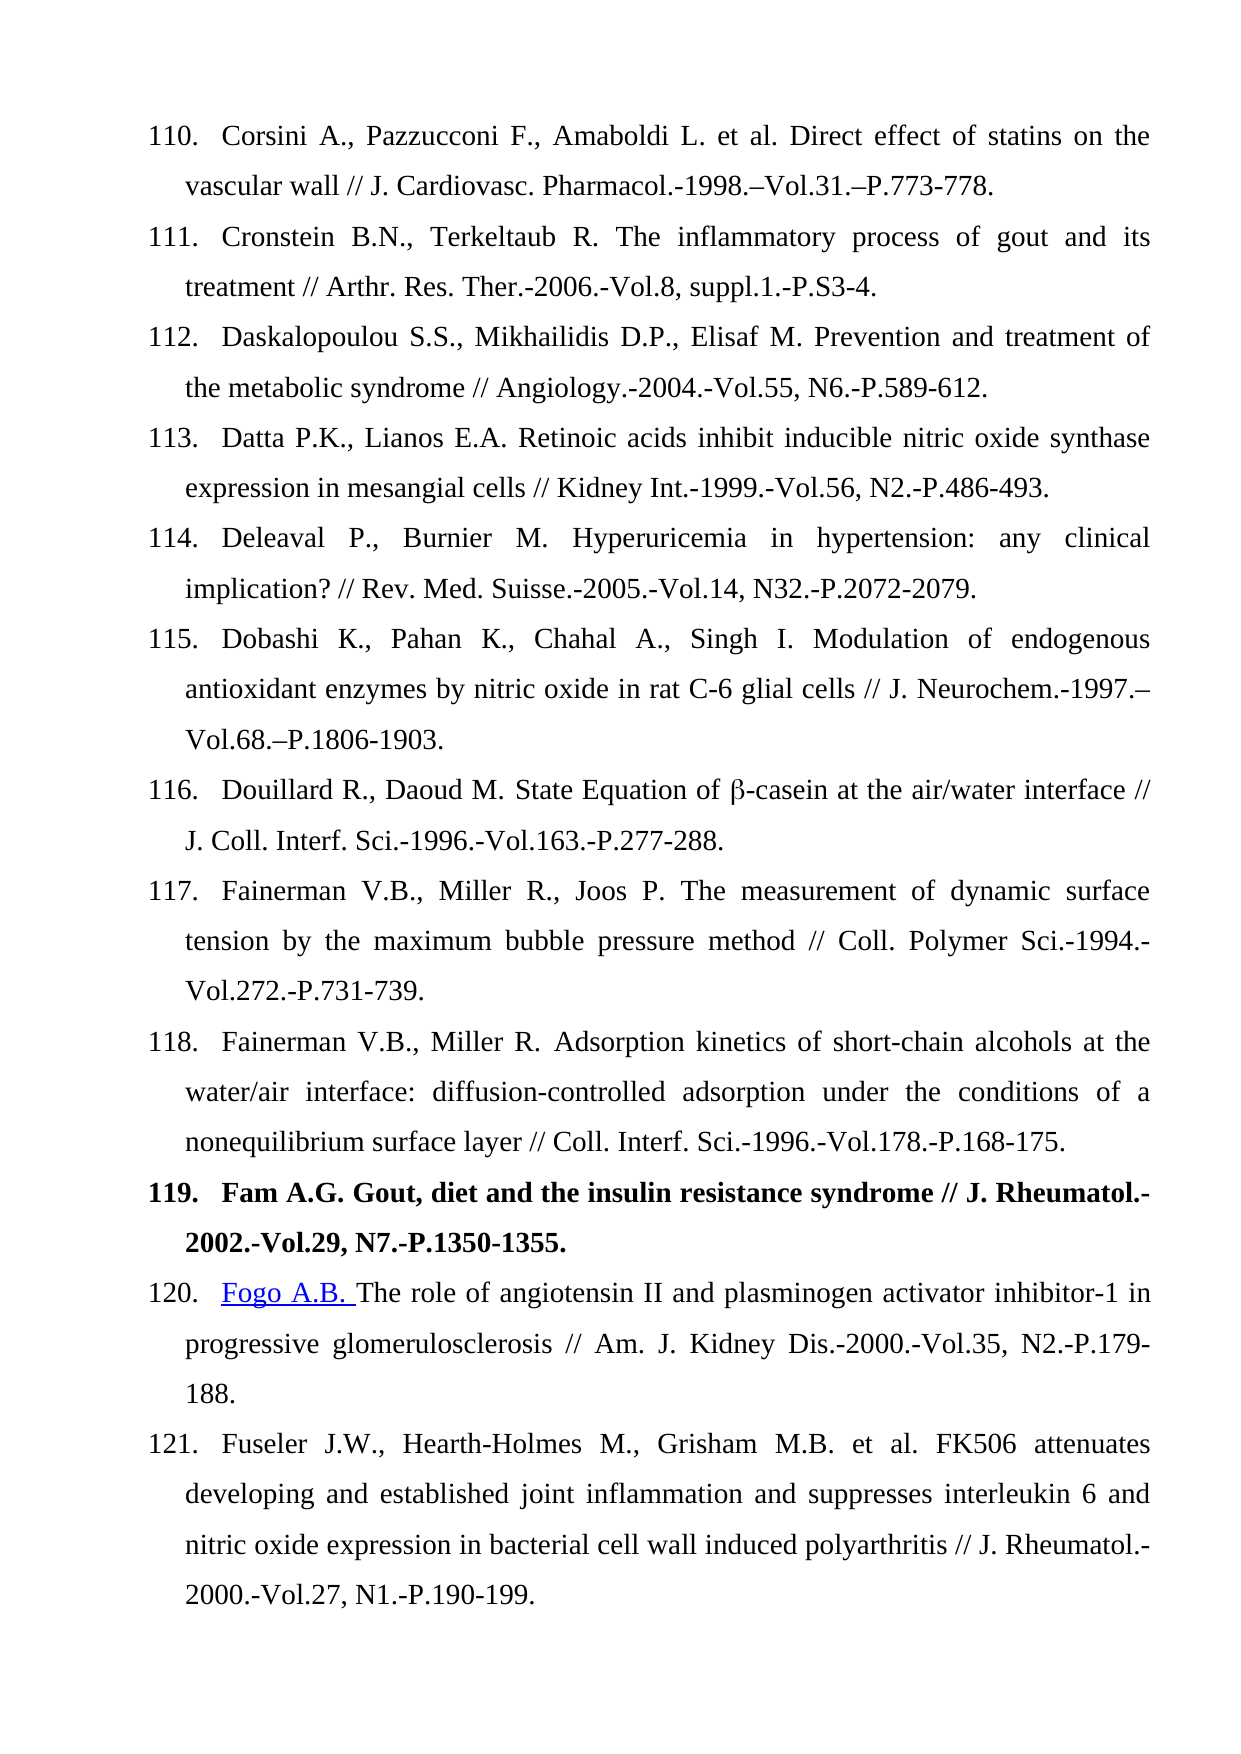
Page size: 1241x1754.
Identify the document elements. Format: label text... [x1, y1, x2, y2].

list Dobashi К., Pahan К., Chahal A., Singh I. Modulation of endogenous antioxidant enzymes by nitric oxide in rat C-6 glial cells // J. Neurochem.-1997.–Vol.68.–P.1806-1903. [148, 621, 1152, 755]
list Fainerman V.B., Miller R., Joos P. The measurement of dynamic surface tension by the maximum bubble pressure method // Coll. Polymer Sci.-1994.-Vol.272.-P.731-739. [148, 873, 1152, 1007]
list Fogo A.B. The role of angiotensin II and plasminogen activator inhibitor-1 in progressive glomerulosclerosis // Am. J. Kidney Dis.-2000.-Vol.35, N2.-P.179-188. [148, 1275, 1152, 1409]
list Fam A.G. Gout, diet and the insulin resistance syndrome // J. Rheumatol.-2002.-Vol.29, N7.-P.1350-1355. [148, 1175, 1152, 1259]
list Cronstein B.N., Terkeltaub R. The inflammatory process of gout and its treatment // Arthr. Res. Ther.-2006.-Vol.8, suppl.1.-P.S3-4. [148, 219, 1152, 303]
list Datta P.K., Lianos E.A. Retinoic acids inhibit inducible nitric oxide synthase expression in mesangial cells // Kidney Int.-1999.-Vol.56, N2.-P.486-493. [148, 420, 1152, 504]
list Fainerman V.B., Miller R. Adsorption kinetics of short-chain alcohols at the water/air interface: diffusion-controlled adsorption under the conditions of a nonequilibrium surface layer // Coll. Interf. Sci.-1996.-Vol.178.-P.168-175. [148, 1024, 1152, 1158]
list Deleaval P., Burnier M. Hyperuricemia in hypertension: any clinical implication? // Rev. Med. Suisse.-2005.-Vol.14, N32.-P.2072-2079. [148, 521, 1152, 604]
list Douillard R., Daoud M. State Equation of -casein at the air/water interface // J. Coll. Interf. Sci.-1996.-Vol.163.-P.277-288. [148, 772, 1152, 856]
list Corsini A., Pazzucconi F., Amaboldi L. et al. Direct effect of statins on the vascular wall // J. Cardiovasc. Pharmacol.-1998.–Vol.31.–P.773-778. [148, 118, 1152, 202]
list Daskalopoulou S.S., Mikhailidis D.P., Elisaf M. Prevention and treatment of the metabolic syndrome // Angiology.-2004.-Vol.55, N6.-P.589-612. [148, 319, 1152, 403]
list Fuseler J.W., Hearth-Holmes M., Grisham M.B. et al. FK506 attenuates developing and established joint inflammation and suppresses interleukin 6 and nitric oxide expression in bacterial cell wall induced polyarthritis // J. Rheumatol.-2000.-Vol.27, N1.-P.190-199. [148, 1426, 1152, 1611]
